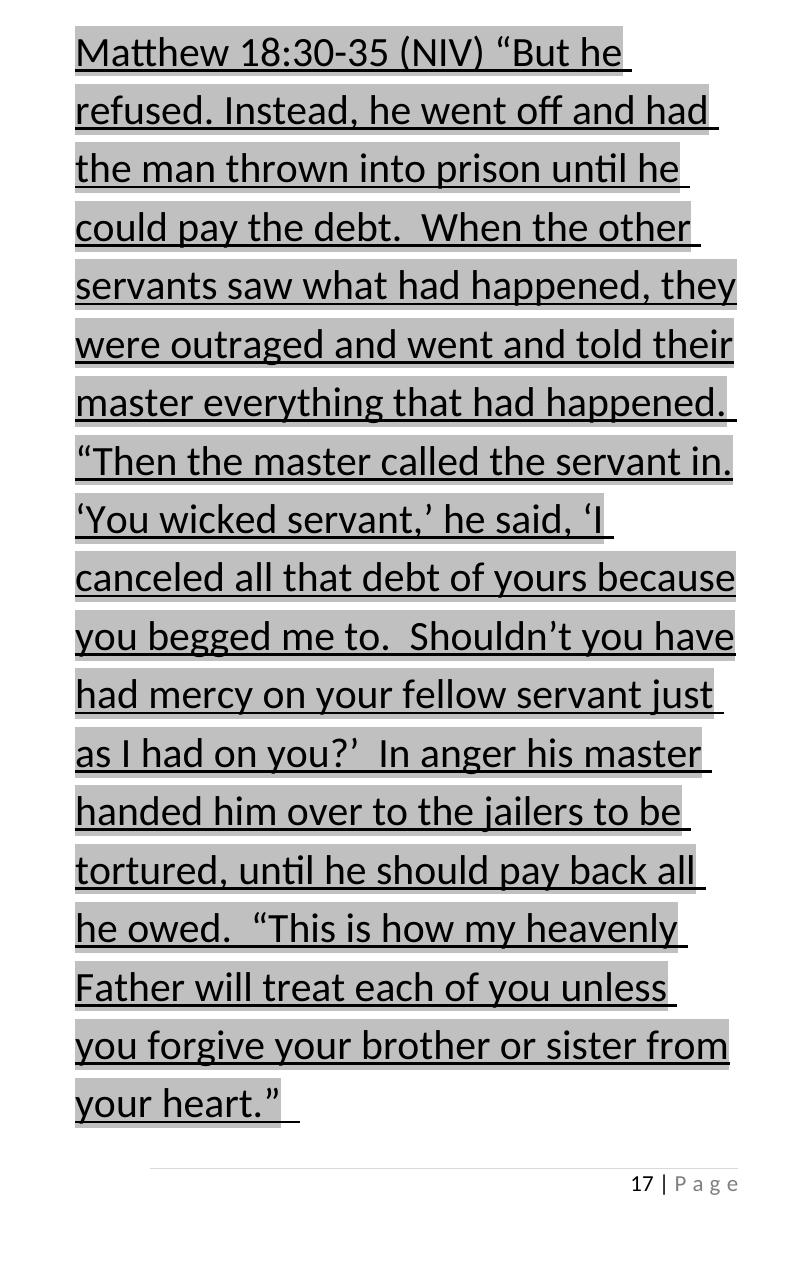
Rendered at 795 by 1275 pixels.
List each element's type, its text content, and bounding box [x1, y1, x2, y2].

text Matthew 18:30-35 (NIV) “But he refused. Instead, he went off and had the man thrown into prison until he could pay the debt. When the other servants saw what had happened, they were outraged and went and told their master everything that had happened. “Then the master called the servant in. ‘You wicked servant,’ he said, ‘I canceled all that debt of yours because you begged me to. Shouldn’t you have had mercy on your fellow servant just as I had on you?’ In anger his master handed him over to the jailers to be tortured, until he should pay back all he owed. “This is how my heavenly Father will treat each of you unless you forgive your brother or sister from your heart.” [75, 26, 738, 1128]
